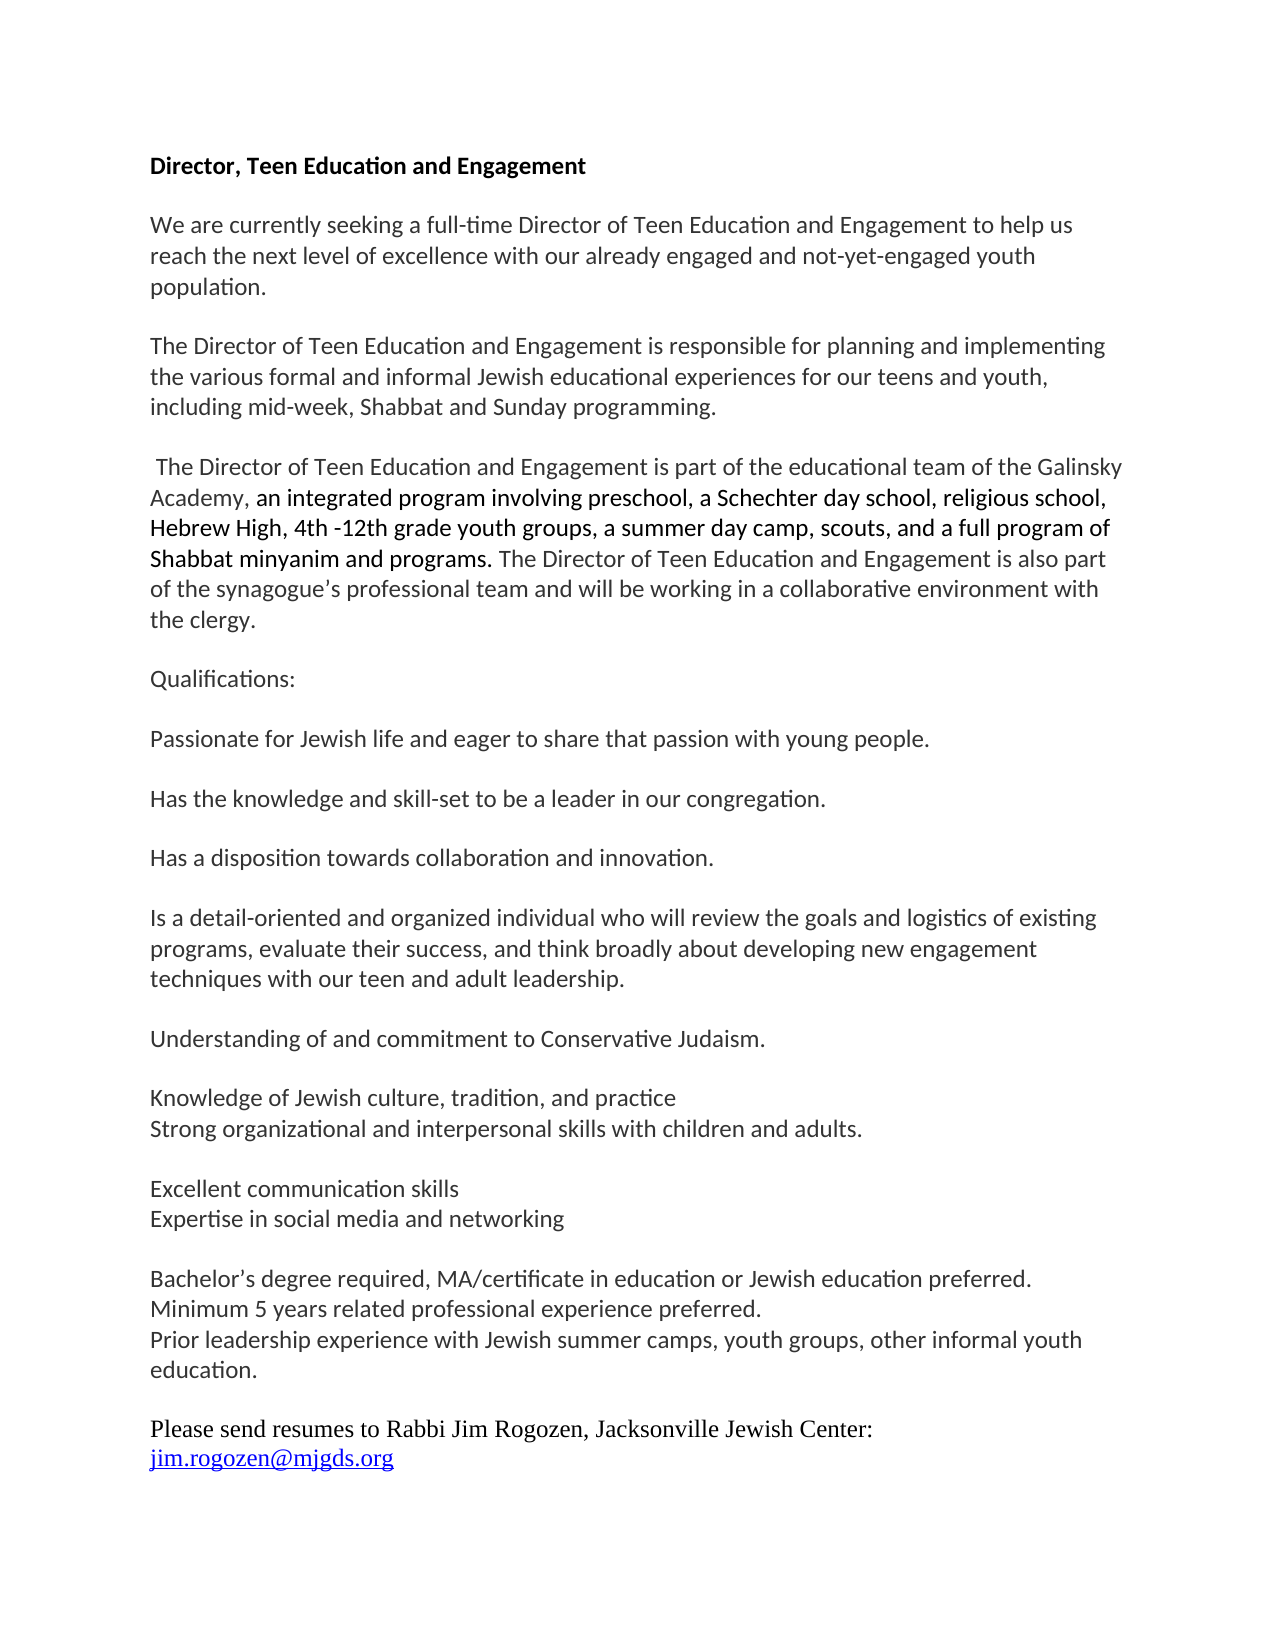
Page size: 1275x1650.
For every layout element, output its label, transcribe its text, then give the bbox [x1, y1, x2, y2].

text Director, Teen Education and Engagement [150, 150, 1125, 181]
text Qualifications: [150, 663, 1125, 694]
text Has a disposition towards collaboration and innovation. [150, 842, 1125, 873]
text Passionate for Jewish life and eager to share that passion with young people. [150, 723, 1125, 754]
text We are currently seeking a full-time Director of Teen Education and Engagement to help us reach the next level of excellence with our already engaged and not-yet-engaged youth population. [150, 210, 1125, 301]
text The Director of Teen Education and Engagement is responsible for planning and implementing the various formal and informal Jewish educational experiences for our teens and youth, including mid-week, Shabbat and Sunday programming. [150, 330, 1125, 422]
text Has the knowledge and skill-set to be a leader in our congregation. [150, 783, 1125, 813]
text jim.rogozen@mjgds.org [150, 1443, 1125, 1472]
text The Director of Teen Education and Engagement is part of the educational team of the Galinsky Academy, an integrated program involving preschool, a Schechter day school, religious school, Hebrew High, 4th -12th grade youth groups, a summer day camp, scouts, and a full program of Shabbat minyanim and programs. The Director of Teen Education and Engagement is also part of the synagogue’s professional team and will be working in a collaborative environment with the clergy. [150, 451, 1125, 634]
text Understanding of and commitment to Conservative Judaism. [150, 1023, 1125, 1053]
text Please send resumes to Rabbi Jim Rogozen, Jacksonville Jewish Center: [150, 1414, 1125, 1443]
text Knowledge of Jewish culture, tradition, and practice Strong organizational and interpersonal skills with children and adults. [150, 1083, 1125, 1144]
text Is a detail-oriented and organized individual who will review the goals and logistics of existing programs, evaluate their success, and think broadly about developing new engagement techniques with our teen and adult leadership. [150, 902, 1125, 994]
text Bachelor’s degree required, MA/certificate in education or Jewish education preferred. Minimum 5 years related professional experience preferred. Prior leadership experience with Jewish summer camps, youth groups, other informal youth education. [150, 1263, 1125, 1385]
text Excellent communication skills Expertise in social media and networking [150, 1173, 1125, 1234]
